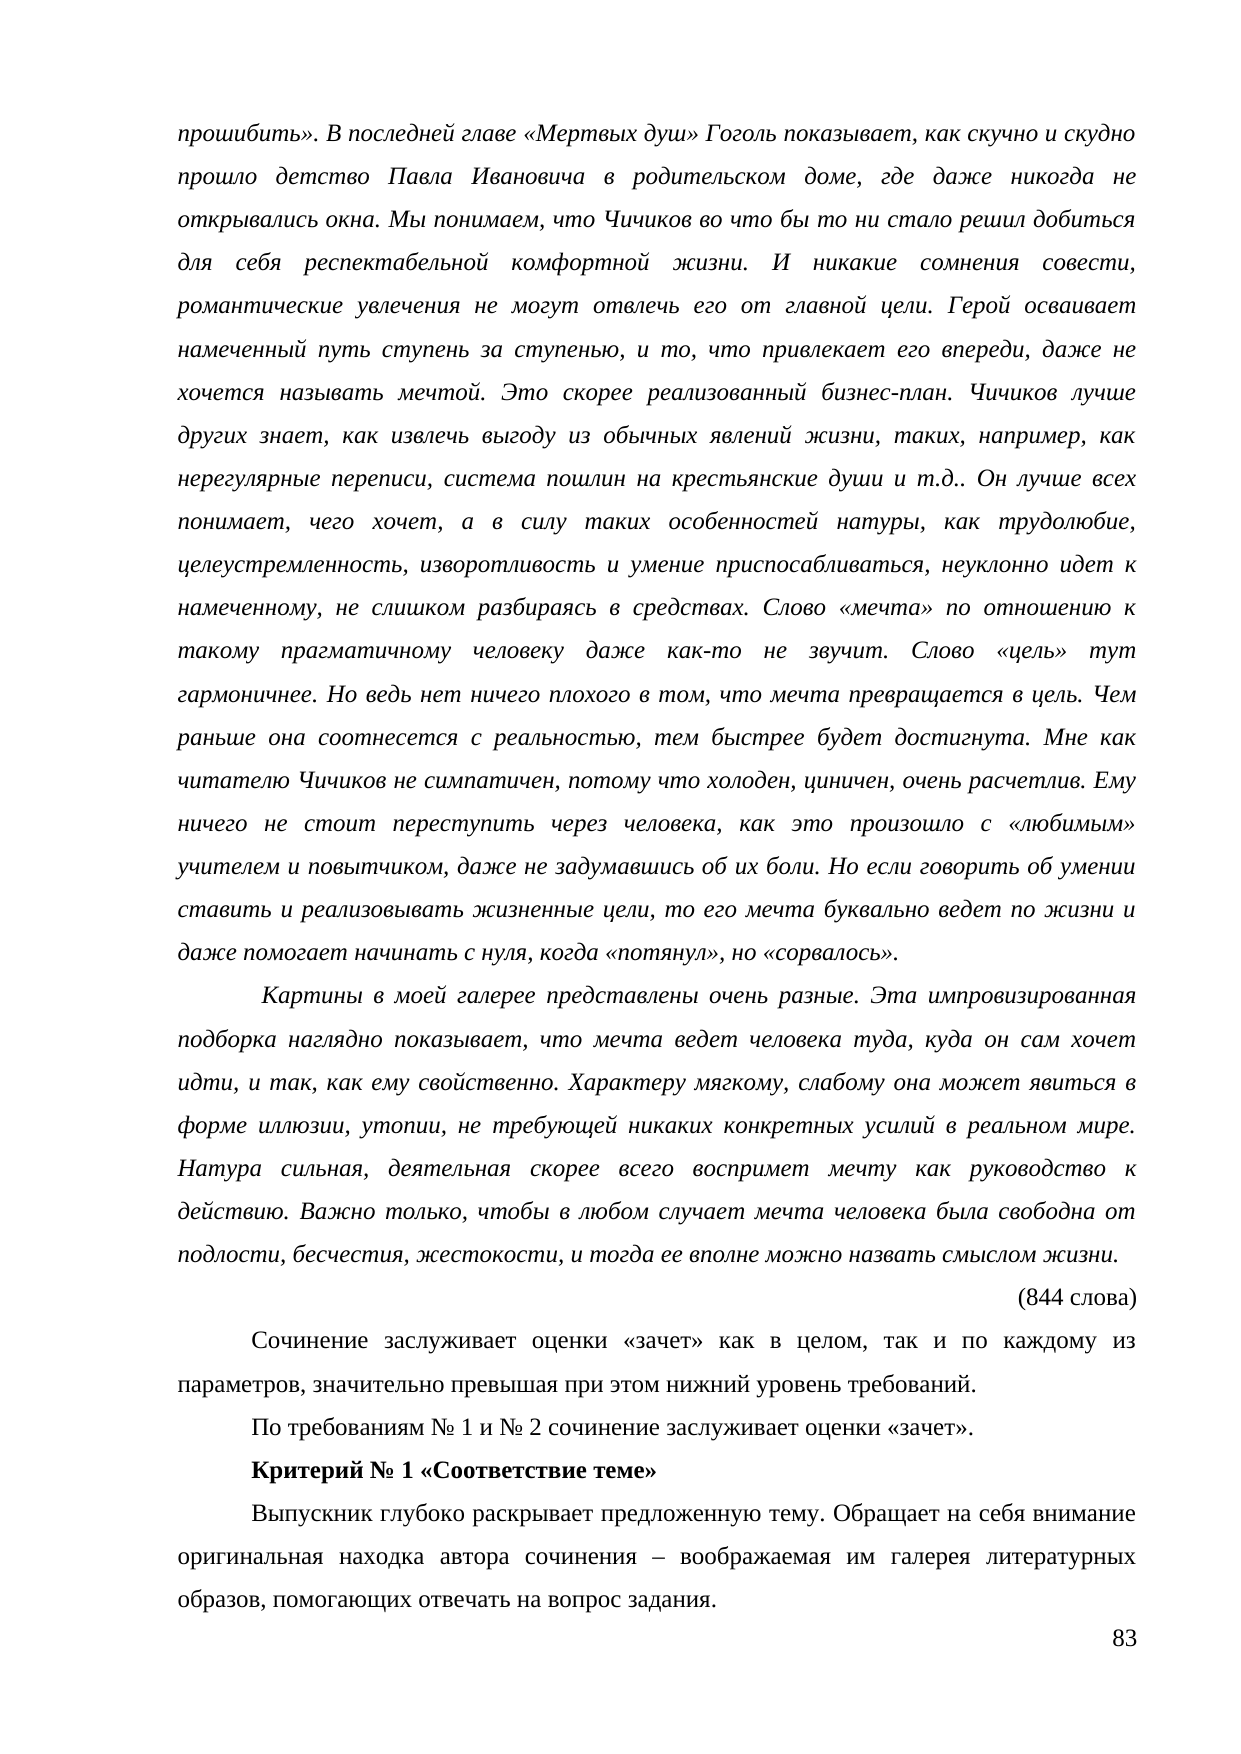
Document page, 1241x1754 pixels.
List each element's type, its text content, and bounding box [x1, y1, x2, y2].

text Сочинение заслуживает оценки «зачет» как в целом, так и по каждому из параметров, значительно превышая при этом нижний уровень требований. [177, 1326, 1137, 1397]
text (844 слова) [177, 1282, 1137, 1311]
text Выпускник глубоко раскрывает предложенную тему. Обращает на себя внимание оригинальная находка автора сочинения – воображаемая им галерея литературных образов, помогающих отвечать на вопрос задания. [177, 1498, 1137, 1613]
text Критерий № 1 «Соответствие теме» [177, 1455, 1137, 1484]
text По требованиям № 1 и № 2 сочинение заслуживает оценки «зачет». [177, 1412, 1137, 1441]
text Картины в моей галерее представлены очень разные. Эта импровизированная подборка наглядно показывает, что мечта ведет человека туда, куда он сам хочет идти, и так, как ему свойственно. Характеру мягкому, слабому она может явиться в форме иллюзии, утопии, не требующей никаких конкретных усилий в реальном мире. Натура сильная, деятельная скорее всего воспримет мечту как руководство к действию. Важно только, чтобы в любом случает мечта человека была свободна от подлости, бесчестия, жестокости, и тогда ее вполне можно назвать смыслом жизни. [177, 981, 1137, 1268]
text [177, 118, 1137, 966]
